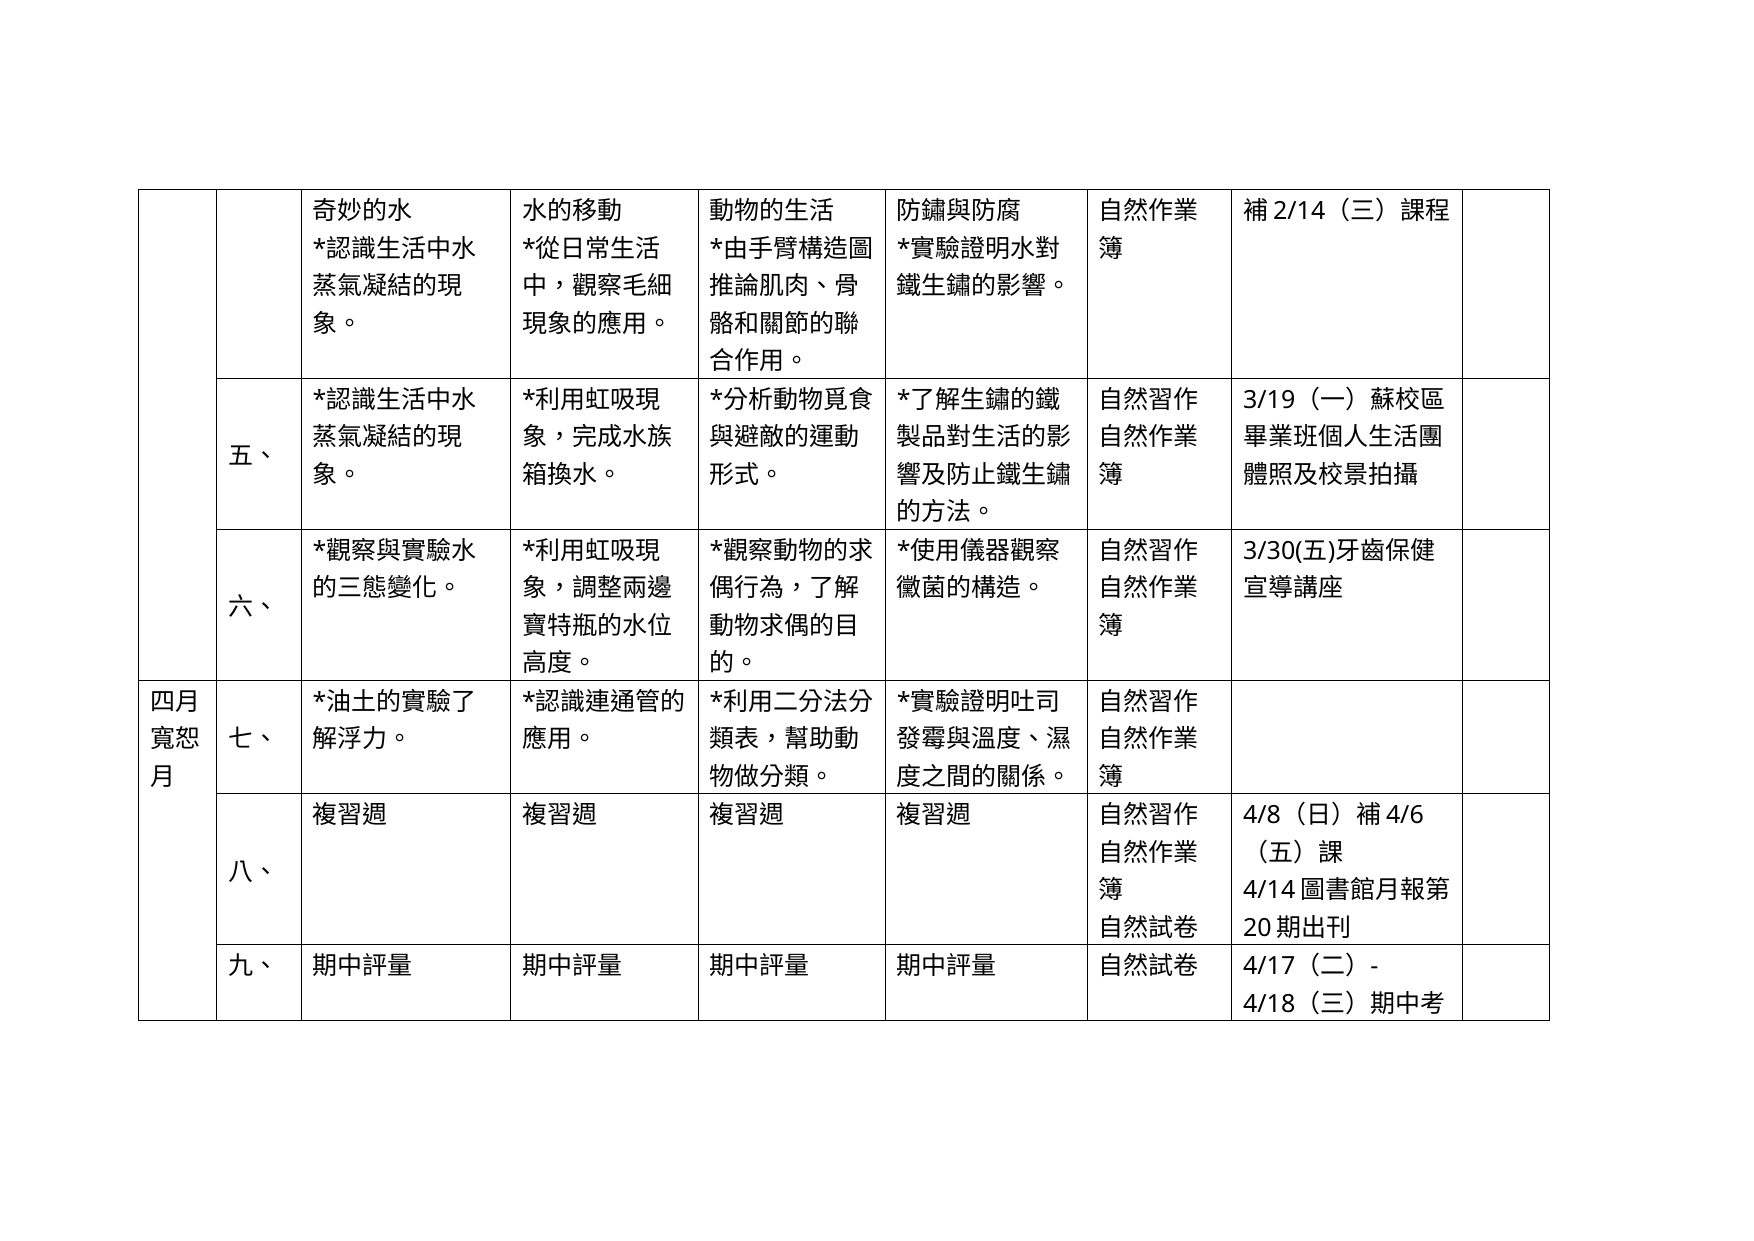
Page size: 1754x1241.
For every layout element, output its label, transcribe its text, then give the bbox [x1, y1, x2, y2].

table_cell 自然習作 自然作業簿 [1088, 190, 1231, 377]
table_cell 自然習作 自然作業簿 自然試卷 [1088, 794, 1231, 944]
table_cell 複習週 [886, 794, 1087, 944]
table_cell [1463, 530, 1549, 679]
table_cell 期中評量 [511, 945, 698, 1020]
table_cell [886, 190, 1087, 377]
table_cell [1463, 681, 1549, 793]
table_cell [1232, 945, 1462, 1020]
table_cell [1463, 945, 1549, 1020]
table_cell 四月寬恕月 [139, 681, 216, 1020]
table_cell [511, 190, 698, 377]
table_cell [217, 794, 301, 944]
table_cell 複習週 [302, 794, 510, 944]
table_cell [217, 379, 301, 528]
table_cell [1463, 190, 1549, 377]
table_cell *觀察與實驗水的三態變化。 [302, 530, 510, 679]
table_cell *利用虹吸現象，調整兩邊寶特瓶的水位高度。 [511, 530, 698, 679]
table_cell [1463, 379, 1549, 528]
table_cell 期中評量 [699, 945, 885, 1020]
table_cell 期中評量 [886, 945, 1087, 1020]
table_cell 自然習作 自然作業簿 [1088, 379, 1231, 528]
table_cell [699, 190, 885, 377]
table_cell [217, 530, 301, 679]
table_cell 3/19（一）蘇校區畢業班個人生活團體照及校景拍攝 [1232, 379, 1462, 528]
table_cell *觀察動物的求偶行為，了解動物求偶的目的。 [699, 530, 885, 679]
table_cell [217, 945, 301, 1020]
table_cell 期中評量 [302, 945, 510, 1020]
table_cell 3/30(五)牙齒保健宣導講座 [1232, 530, 1462, 679]
table_cell [1232, 681, 1462, 793]
table_cell *認識生活中水蒸氣凝結的現象。 [302, 379, 510, 528]
table_cell [217, 190, 301, 377]
table_cell *實驗證明吐司發霉與溫度、濕度之間的關係。 [886, 681, 1087, 793]
table_cell *使用儀器觀察黴菌的構造。 [886, 530, 1087, 679]
table_cell *油土的實驗了解浮力。 [302, 681, 510, 793]
table_cell 4/8（日）補4/6（五）課 4/14圖書館月報第20期出刊 [1232, 794, 1462, 944]
table_cell 自然習作 自然作業簿 [1088, 530, 1231, 679]
table_cell *利用二分法分類表，幫助動物做分類。 [699, 681, 885, 793]
table_cell 自然試卷 [1088, 945, 1231, 1020]
table_cell 複習週 [699, 794, 885, 944]
table_cell *分析動物覓食與避敵的運動形式。 [699, 379, 885, 528]
table_cell 複習週 [511, 794, 698, 944]
table_cell *了解生鏽的鐵製品對生活的影響及防止鐵生鏽的方法。 [886, 379, 1087, 528]
table_cell *認識連通管的應用。 [511, 681, 698, 793]
table_cell *利用虹吸現象，完成水族箱換水。 [511, 379, 698, 528]
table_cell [1232, 190, 1462, 377]
table_cell [1463, 794, 1549, 944]
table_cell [302, 190, 510, 377]
table_cell [217, 681, 301, 793]
table_cell 自然習作 自然作業簿 [1088, 681, 1231, 793]
